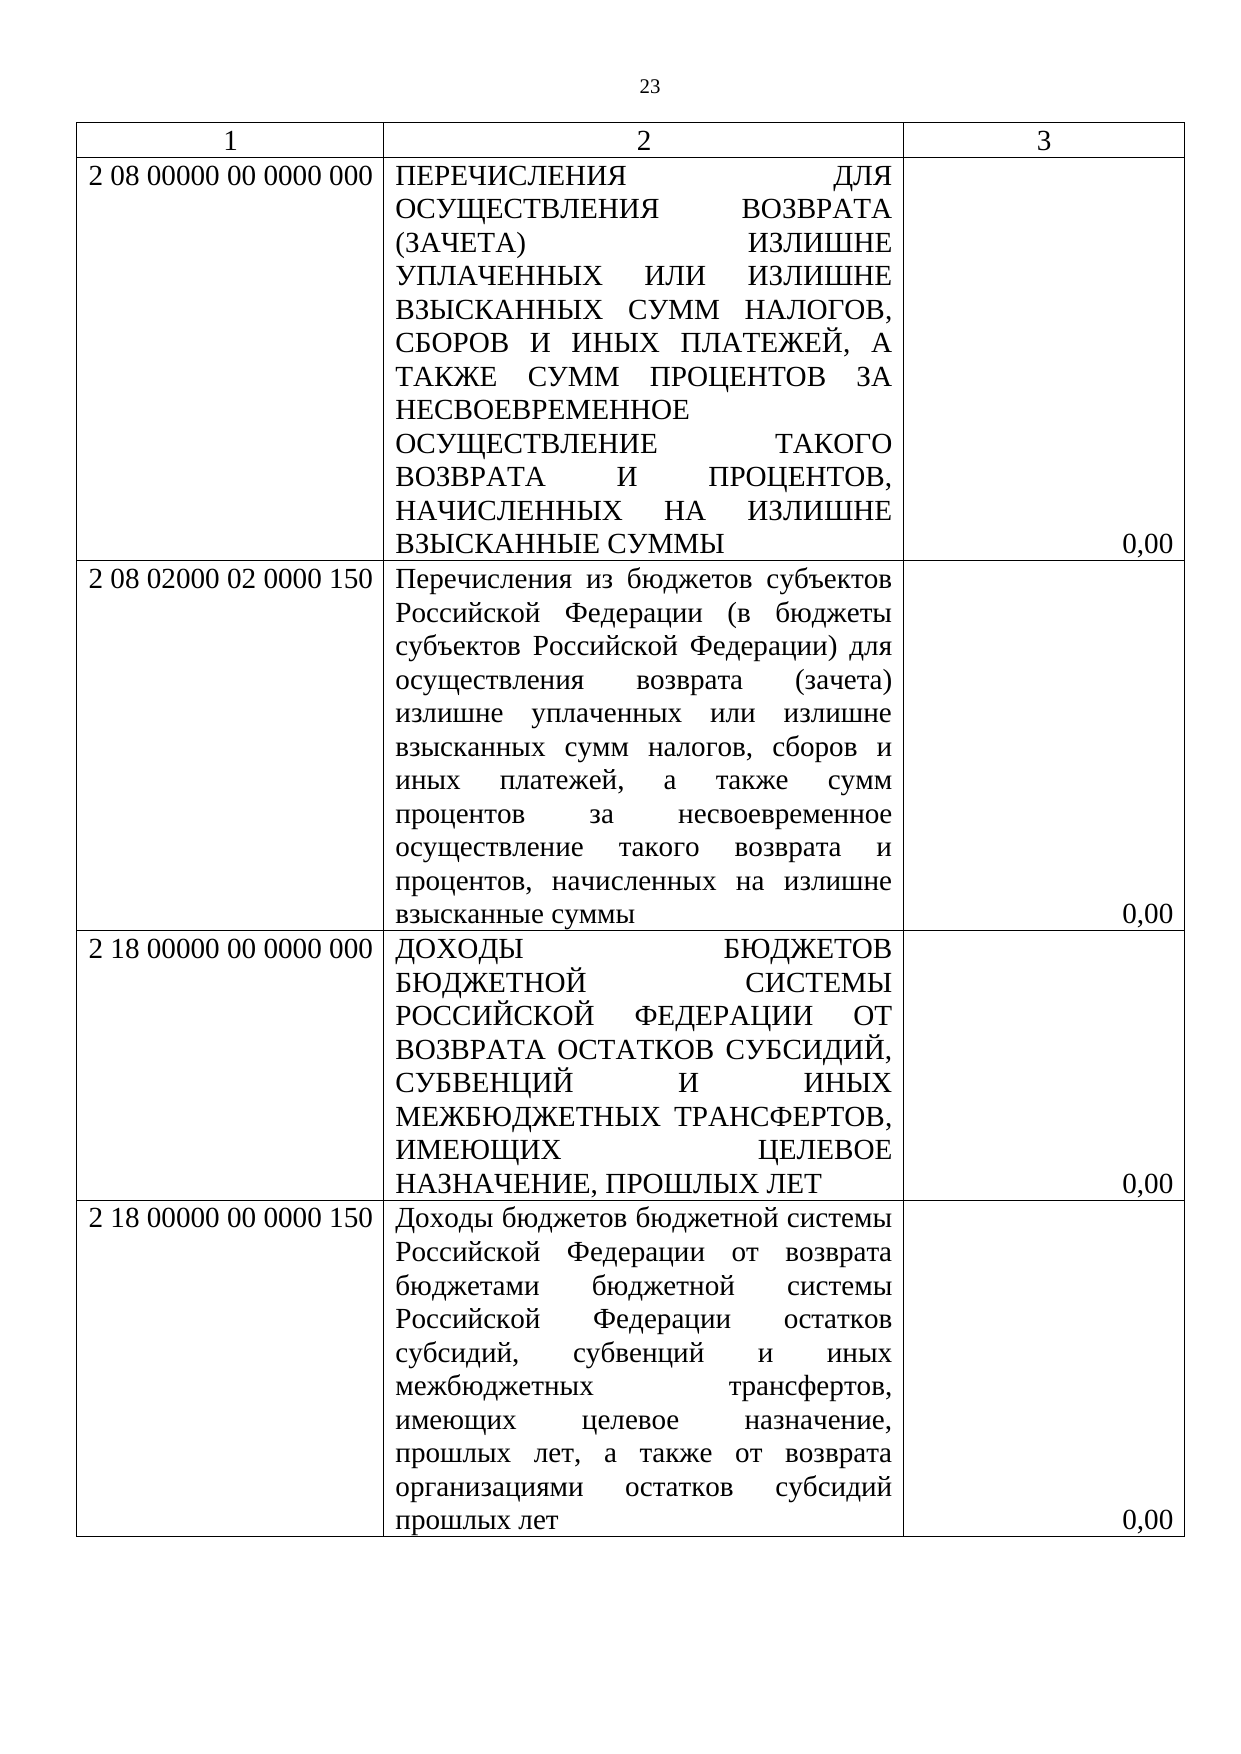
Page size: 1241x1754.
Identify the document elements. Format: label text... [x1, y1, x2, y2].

table_header 1 [77, 123, 383, 157]
table_header 2 [384, 123, 903, 157]
table_cell 2 18 00000 00 0000 000 [77, 931, 383, 1199]
table_cell 0,00 [904, 931, 1184, 1199]
table_cell ДОХОДЫ БЮДЖЕТОВ БЮДЖЕТНОЙ СИСТЕМЫ РОССИЙСКОЙ ФЕДЕРАЦИИ ОТ ВОЗВРАТА ОСТАТКОВ СУБСИДИЙ, СУБВЕНЦИЙ И ИНЫХ МЕЖБЮДЖЕТНЫХ ТРАНСФЕРТОВ, ИМЕЮЩИХ ЦЕЛЕВОЕ НАЗНАЧЕНИЕ, ПРОШЛЫХ ЛЕТ [384, 931, 903, 1199]
table_cell 0,00 [904, 158, 1184, 560]
table_cell Перечисления из бюджетов субъектов Российской Федерации (в бюджеты субъектов Российской Федерации) для осуществления возврата (зачета) излишне уплаченных или излишне взысканных сумм налогов, сборов и иных платежей, а также сумм процентов за несвоевременное осуществление такого возврата и процентов, начисленных на излишне взысканные суммы [384, 561, 903, 930]
table_cell 2 08 02000 02 0000 150 [77, 561, 383, 930]
table_cell 2 08 00000 00 0000 000 [77, 158, 383, 560]
table_cell Доходы бюджетов бюджетной системы Российской Федерации от возврата бюджетами бюджетной системы Российской Федерации остатков субсидий, субвенций и иных межбюджетных трансфертов, имеющих целевое назначение, прошлых лет, а также от возврата организациями остатков субсидий прошлых лет [384, 1201, 903, 1536]
table_header 3 [904, 123, 1184, 157]
table_cell 0,00 [904, 561, 1184, 930]
table_cell ПЕРЕЧИСЛЕНИЯ ДЛЯ ОСУЩЕСТВЛЕНИЯ ВОЗВРАТА (ЗАЧЕТА) ИЗЛИШНЕ УПЛАЧЕННЫХ ИЛИ ИЗЛИШНЕ ВЗЫСКАННЫХ СУММ НАЛОГОВ, СБОРОВ И ИНЫХ ПЛАТЕЖЕЙ, А ТАКЖЕ СУММ ПРОЦЕНТОВ ЗА НЕСВОЕВРЕМЕННОЕ ОСУЩЕСТВЛЕНИЕ ТАКОГО ВОЗВРАТА И ПРОЦЕНТОВ, НАЧИСЛЕННЫХ НА ИЗЛИШНЕ ВЗЫСКАННЫЕ СУММЫ [384, 158, 903, 560]
table_cell 2 18 00000 00 0000 150 [77, 1201, 383, 1536]
table_cell 0,00 [904, 1201, 1184, 1536]
